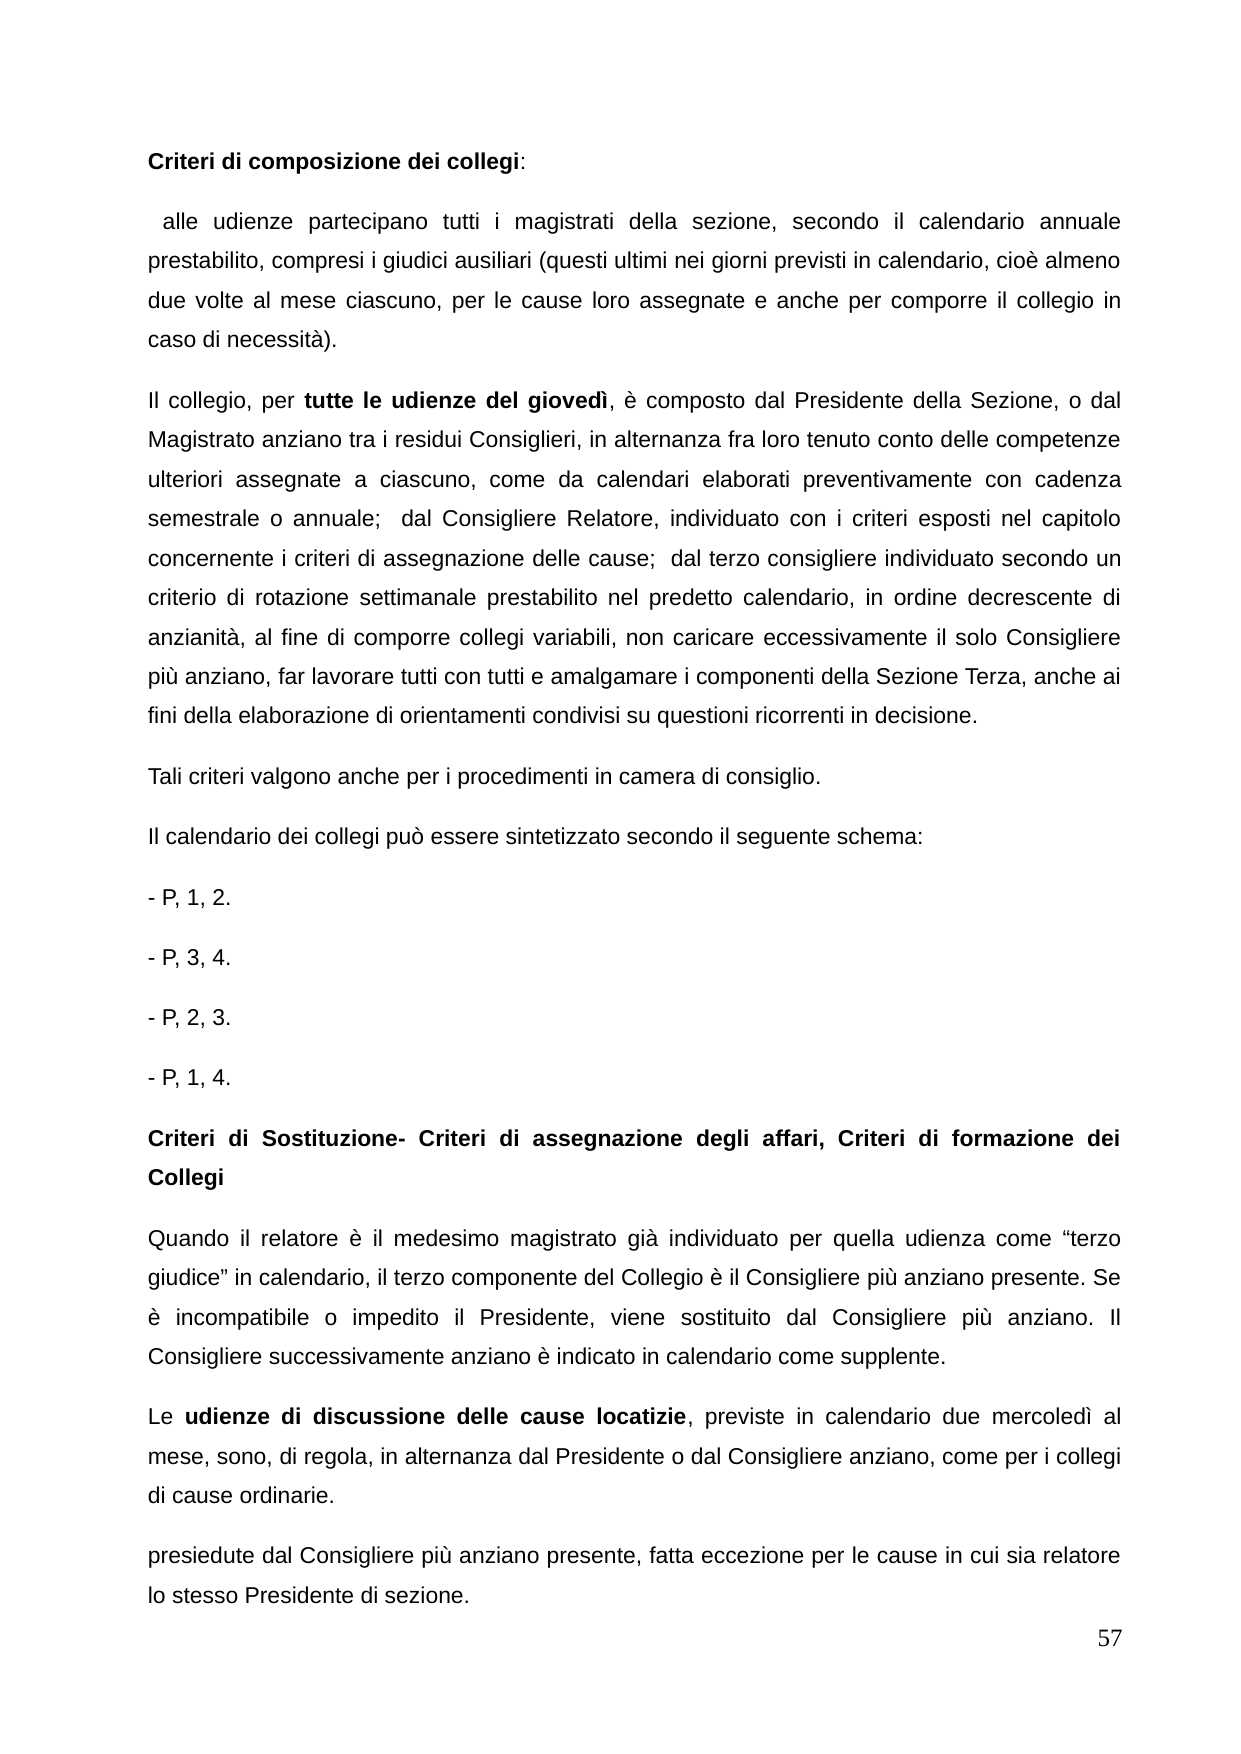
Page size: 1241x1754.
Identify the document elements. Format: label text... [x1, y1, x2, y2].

text Il calendario dei collegi può essere sintetizzato secondo il seguente schema: [148, 823, 1122, 849]
text - P, 3, 4. [148, 944, 1122, 970]
text Le udienze di discussione delle cause locatizie, previste in calendario due mercoledì al mese, sono, di regola, in alternanza dal Presidente o dal Consigliere anziano, come per i collegi di cause ordinarie. [148, 1403, 1122, 1508]
text - P, 1, 4. [148, 1064, 1122, 1091]
text Il collegio, per tutte le udienze del giovedì, è composto dal Presidente della Sezione, o dal Magistrato anziano tra i residui Consiglieri, in alternanza fra loro tenuto conto delle competenze ulteriori assegnate a ciascuno, come da calendari elaborati preventivamente con cadenza semestrale o annuale; dal Consigliere Relatore, individuato con i criteri esposti nel capitolo concernente i criteri di assegnazione delle cause; dal terzo consigliere individuato secondo un criterio di rotazione settimanale prestabilito nel predetto calendario, in ordine decrescente di anzianità, al fine di comporre collegi variabili, non caricare eccessivamente il solo Consigliere più anziano, far lavorare tutti con tutti e amalgamare i componenti della Sezione Terza, anche ai fini della elaborazione di orientamenti condivisi su questioni ricorrenti in decisione. [148, 387, 1122, 729]
text Quando il relatore è il medesimo magistrato già individuato per quella udienza come “terzo giudice” in calendario, il terzo componente del Collegio è il Consigliere più anziano presente. Se è incompatibile o impedito il Presidente, viene sostituito dal Consigliere più anziano. Il Consigliere successivamente anziano è indicato in calendario come supplente. [148, 1224, 1122, 1369]
text alle udienze partecipano tutti i magistrati della sezione, secondo il calendario annuale prestabilito, compresi i giudici ausiliari (questi ultimi nei giorni previsti in calendario, cioè almeno due volte al mese ciascuno, per le cause loro assegnate e anche per comporre il collegio in caso di necessità). [148, 208, 1122, 353]
text presiedute dal Consigliere più anziano presente, fatta eccezione per le cause in cui sia relatore lo stesso Presidente di sezione. [148, 1542, 1122, 1608]
text Criteri di Sostituzione- Criteri di assegnazione degli affari, Criteri di formazione dei Collegi [148, 1125, 1122, 1191]
text - P, 2, 3. [148, 1004, 1122, 1030]
text - P, 1, 2. [148, 883, 1122, 910]
text Tali criteri valgono anche per i procedimenti in camera di consiglio. [148, 763, 1122, 789]
text Criteri di composizione dei collegi: [148, 148, 1122, 174]
